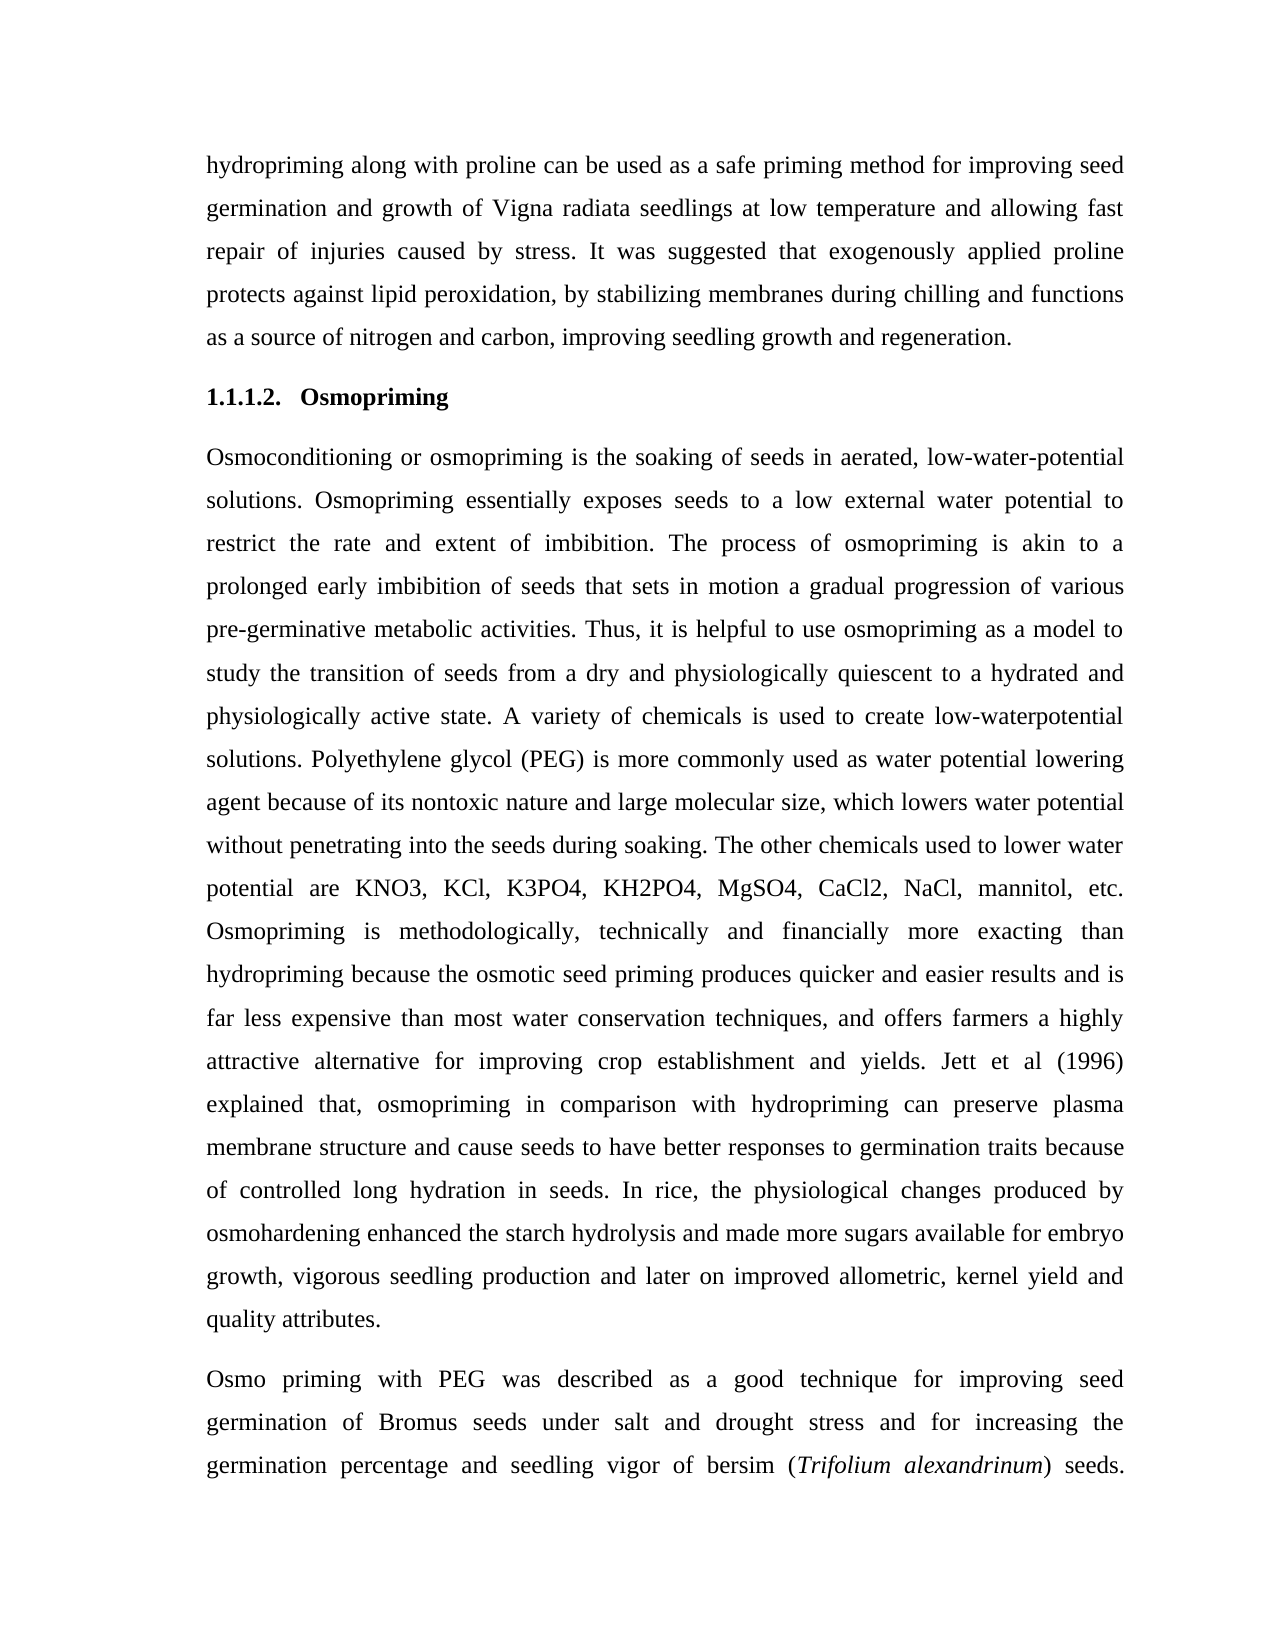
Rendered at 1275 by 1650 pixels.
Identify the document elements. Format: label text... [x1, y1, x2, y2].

list Osmopriming [206, 382, 1125, 411]
text Osmoconditioning or osmopriming is the soaking of seeds in aerated, low-water-potential solutions. Osmopriming essentially exposes seeds to a low external water potential to restrict the rate and extent of imbibition. The process of osmopriming is akin to a prolonged early imbibition of seeds that sets in motion a gradual progression of various pre-germinative metabolic activities. Thus, it is helpful to use osmopriming as a model to study the transition of seeds from a dry and physiologically quiescent to a hydrated and physiologically active state. A variety of chemicals is used to create low-waterpotential solutions. Polyethylene glycol (PEG) is more commonly used as water potential lowering agent because of its nontoxic nature and large molecular size, which lowers water potential without penetrating into the seeds during soaking. The other chemicals used to lower water potential are KNO3, KCl, K3PO4, KH2PO4, MgSO4, CaCl2, NaCl, mannitol, etc. Osmopriming is methodologically, technically and financially more exacting than hydropriming because the osmotic seed priming produces quicker and easier results and is far less expensive than most water conservation techniques, and offers farmers a highly attractive alternative for improving crop establishment and yields. Jett et al (1996) explained that, osmopriming in comparison with hydropriming can preserve plasma membrane structure and cause seeds to have better responses to germination traits because of controlled long hydration in seeds. In rice, the physiological changes produced by osmohardening enhanced the starch hydrolysis and made more sugars available for embryo growth, vigorous seedling production and later on improved allometric, kernel yield and quality attributes. [206, 442, 1125, 1333]
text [206, 150, 1125, 351]
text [206, 1364, 1125, 1479]
